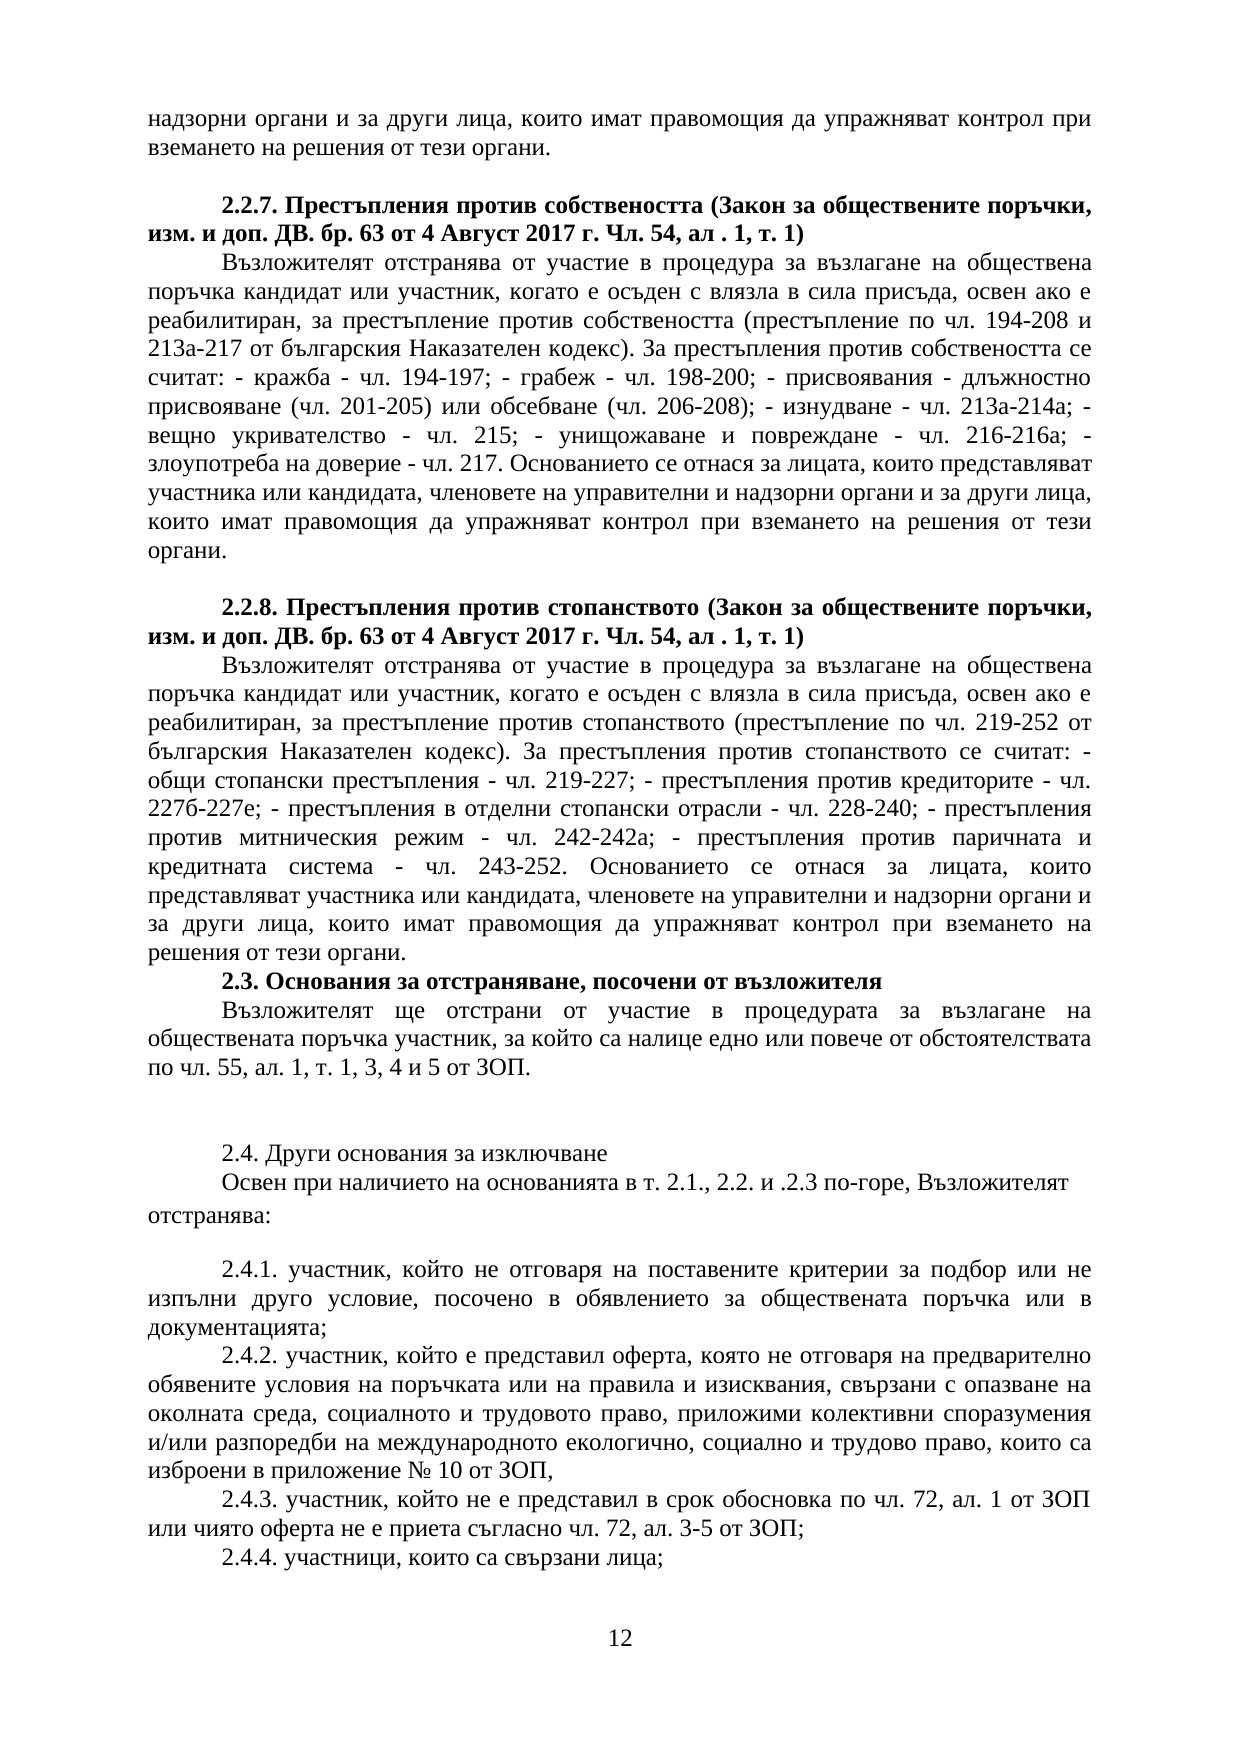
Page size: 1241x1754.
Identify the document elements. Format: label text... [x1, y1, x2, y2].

text 2.2.7. Престъпления против собствеността (Закон за обществените поръчки, изм. и доп. ДВ. бр. 63 от 4 Август 2017 г. Чл. 54, ал . 1, т. 1) [148, 190, 1093, 247]
text 2.4.3. участник, който не е представил в срок обосновка по чл. 72, ал. 1 от ЗОП или чиято оферта не е приета съгласно чл. 72, ал. 3-5 от ЗОП; [148, 1484, 1093, 1542]
text 2.4. Други основания за изключване [148, 1138, 1093, 1167]
text 2.4.2. участник, който е представил оферта, която не отговаря на предварително обявените условия на поръчката или на правила и изисквания, свързани с опазване на околната среда, социалното и трудовото право, приложими колективни споразумения и/или разпоредби на международното екологично, социално и трудово право, които са изброени в приложение № 10 от ЗОП, [148, 1340, 1093, 1484]
text 2.4.1. участник, който не отговаря на поставените критерии за подбор или не изпълни друго условие, посочено в обявлението за обществената поръчка или в документацията; [148, 1254, 1093, 1340]
text 2.4.4. участници, които са свързани лица; [148, 1542, 1093, 1570]
text Възложителят отстранява от участие в процедура за възлагане на обществена поръчка кандидат или участник, когато е осъден с влязла в сила присъда, освен ако е реабилитиран, за престъпление против собствеността (престъпление по чл. 194-208 и 213а-217 от българския Наказателен кодекс). За престъпления против собствеността се считат: - кражба - чл. 194-197; - грабеж - чл. 198-200; - присвоявания - длъжностно присвояване (чл. 201-205) или обсебване (чл. 206-208); - изнудване - чл. 213а-214а; - вещно укривателство - чл. 215; - унищожаване и повреждане - чл. 216-216а; - злоупотреба на доверие - чл. 217. Oснованието се отнася за лицата, които представляват участника или кандидата, членовете на управителни и надзорни органи и за други лица, които имат правомощия да упражняват контрол при вземането на решения от тези органи. [148, 247, 1093, 563]
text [148, 103, 1093, 161]
text 2.2.8. Престъпления против стопанството (Закон за обществените поръчки, изм. и доп. ДВ. бр. 63 от 4 Август 2017 г. Чл. 54, ал . 1, т. 1) [148, 592, 1093, 650]
text Възложителят ще отстрани от участие в процедурата за възлагане на обществената поръчка участник, за който са налице едно или повече от обстоятелствата по чл. 55, ал. 1, т. 1, 3, 4 и 5 от ЗОП. [148, 995, 1093, 1081]
text Освен при наличието на основанията в т. 2.1., 2.2. и .2.3 по-горе, Възложителят отстранява: [148, 1167, 1093, 1229]
text 2.3. Основания за отстраняване, посочени от възложителя [148, 966, 1093, 995]
text Възложителят отстранява от участие в процедура за възлагане на обществена поръчка кандидат или участник, когато е осъден с влязла в сила присъда, освен ако е реабилитиран, за престъпление против стопанството (престъпление по чл. 219-252 от българския Наказателен кодекс). За престъпления против стопанството се считат: - общи стопански престъпления - чл. 219-227; - престъпления против кредиторите - чл. 227б-227е; - престъпления в отделни стопански отрасли - чл. 228-240; - престъпления против митническия режим - чл. 242-242а; - престъпления против паричната и кредитната система - чл. 243-252. Oснованието се отнася за лицата, които представляват участника или кандидата, членовете на управителни и надзорни органи и за други лица, които имат правомощия да упражняват контрол при вземането на решения от тези органи. [148, 650, 1093, 966]
